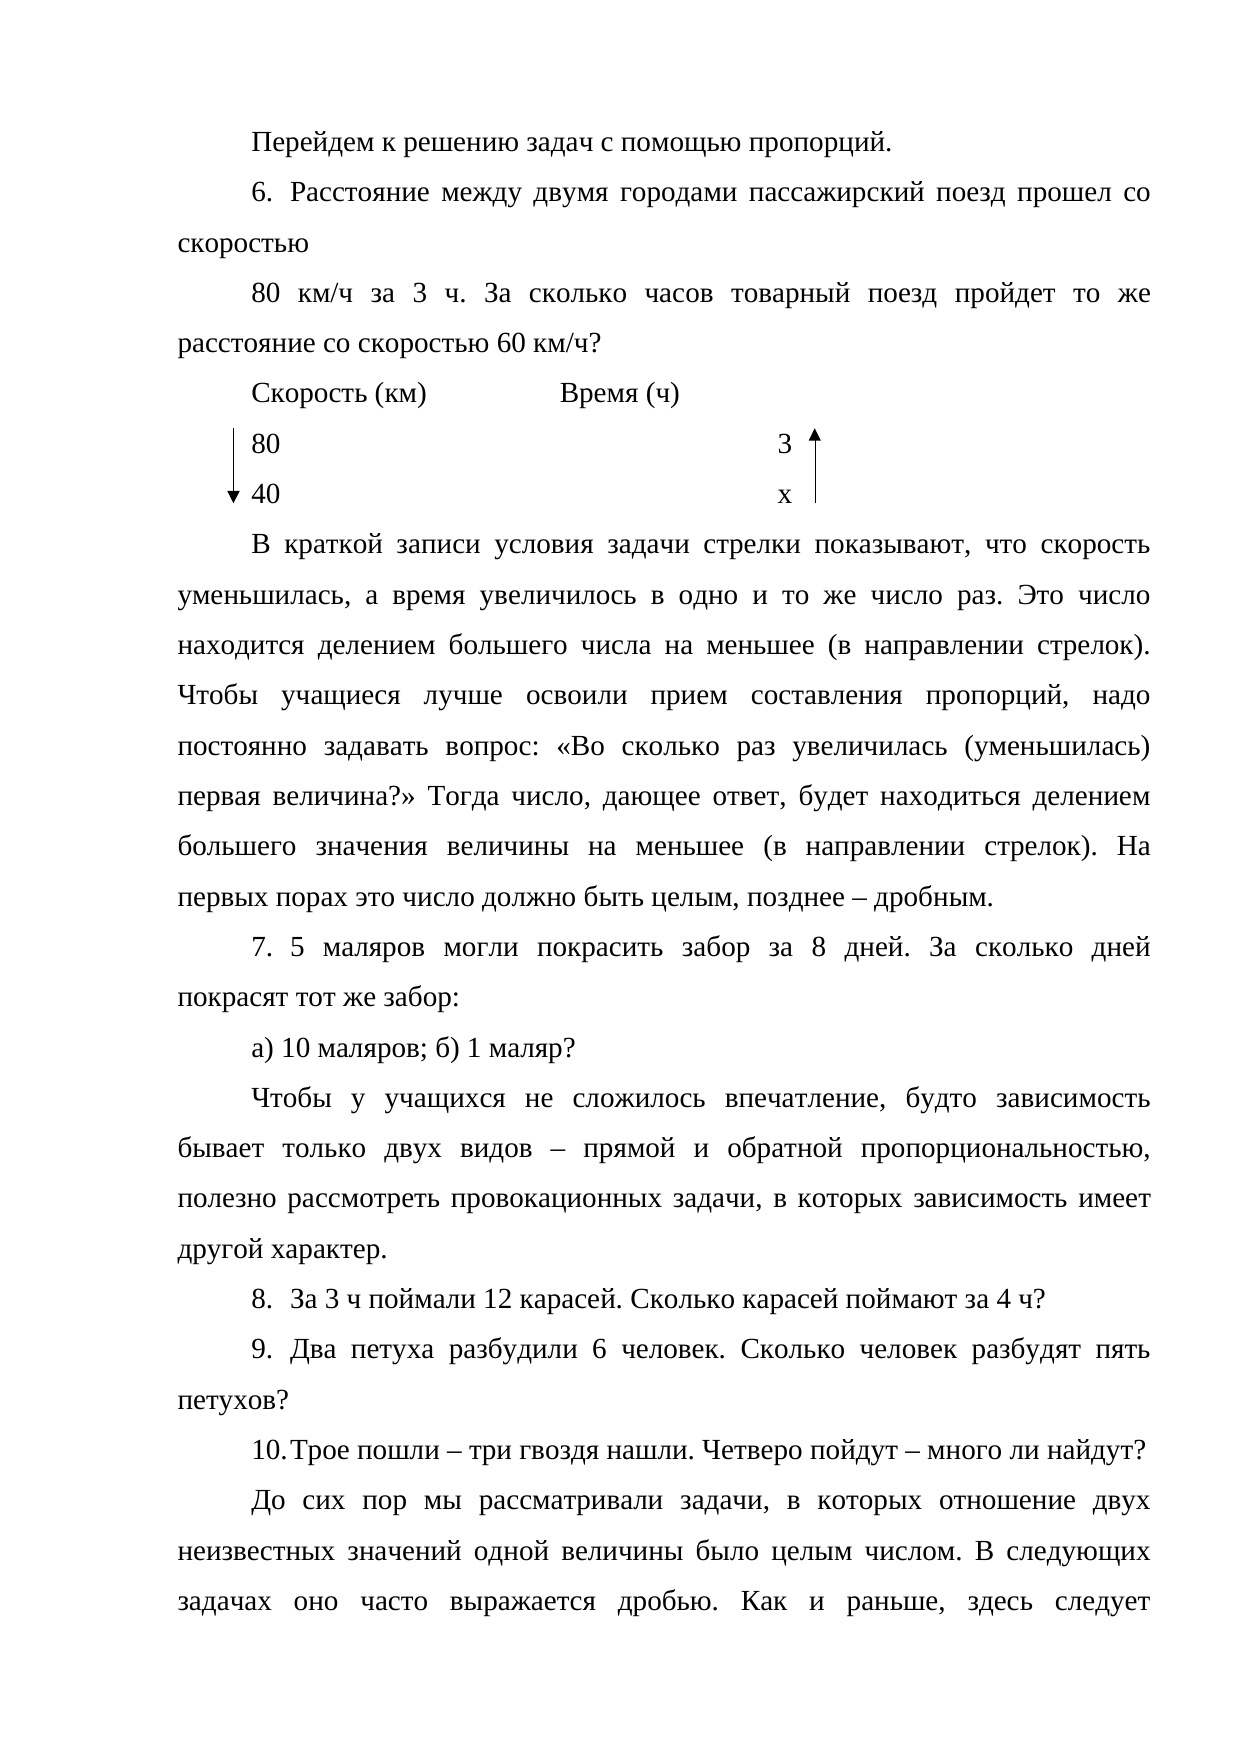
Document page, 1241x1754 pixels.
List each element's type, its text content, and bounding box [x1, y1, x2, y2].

text Перейдем к решению задач с помощью пропорций. [177, 124, 1152, 158]
list Трое пошли – три гвоздя нашли. Четверо пойдут – много ли найдут? [177, 1432, 1152, 1466]
text Скорость (км) Время (ч) [177, 376, 1152, 409]
list х [177, 476, 1152, 510]
list Расстояние между двумя городами пассажирский поезд прошел со скоростью [177, 174, 1152, 258]
list 5 маляров могли покрасить забор за 8 дней. За сколько дней покрасят тот же забор: [177, 929, 1152, 1013]
list 3 [177, 426, 1152, 459]
list Два петуха разбудили 6 человек. Сколько человек разбудят пять петухов? [177, 1332, 1152, 1415]
list За 3 ч поймали 12 карасей. Сколько карасей поймают за 4 ч? [177, 1281, 1152, 1315]
text а) 10 маляров; б) 1 маляр? [177, 1030, 1152, 1063]
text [177, 1482, 1152, 1617]
text Чтобы у учащихся не сложилось впечатление, будто зависимость бывает только двух видов – прямой и обратной пропорциональностью, полезно рассмотреть провокационных задачи, в которых зависимость имеет другой характер. [177, 1080, 1152, 1264]
text 80 км/ч за 3 ч. За сколько часов товарный поезд пройдет то же расстояние со скоростью 60 км/ч? [177, 275, 1152, 359]
text В краткой записи условия задачи стрелки показывают, что скорость уменьшилась, а время увеличилось в одно и то же число раз. Это число находится делением большего числа на меньшее (в направлении стрелок). Чтобы учащиеся лучше освоили прием составления пропорций, надо постоянно задавать вопрос: «Во сколько раз увеличилась (уменьшилась) первая величина?» Тогда число, дающее ответ, будет находиться делением большего значения величины на меньшее (в направлении стрелок). На первых порах это число должно быть целым, позднее – дробным. [177, 527, 1152, 912]
